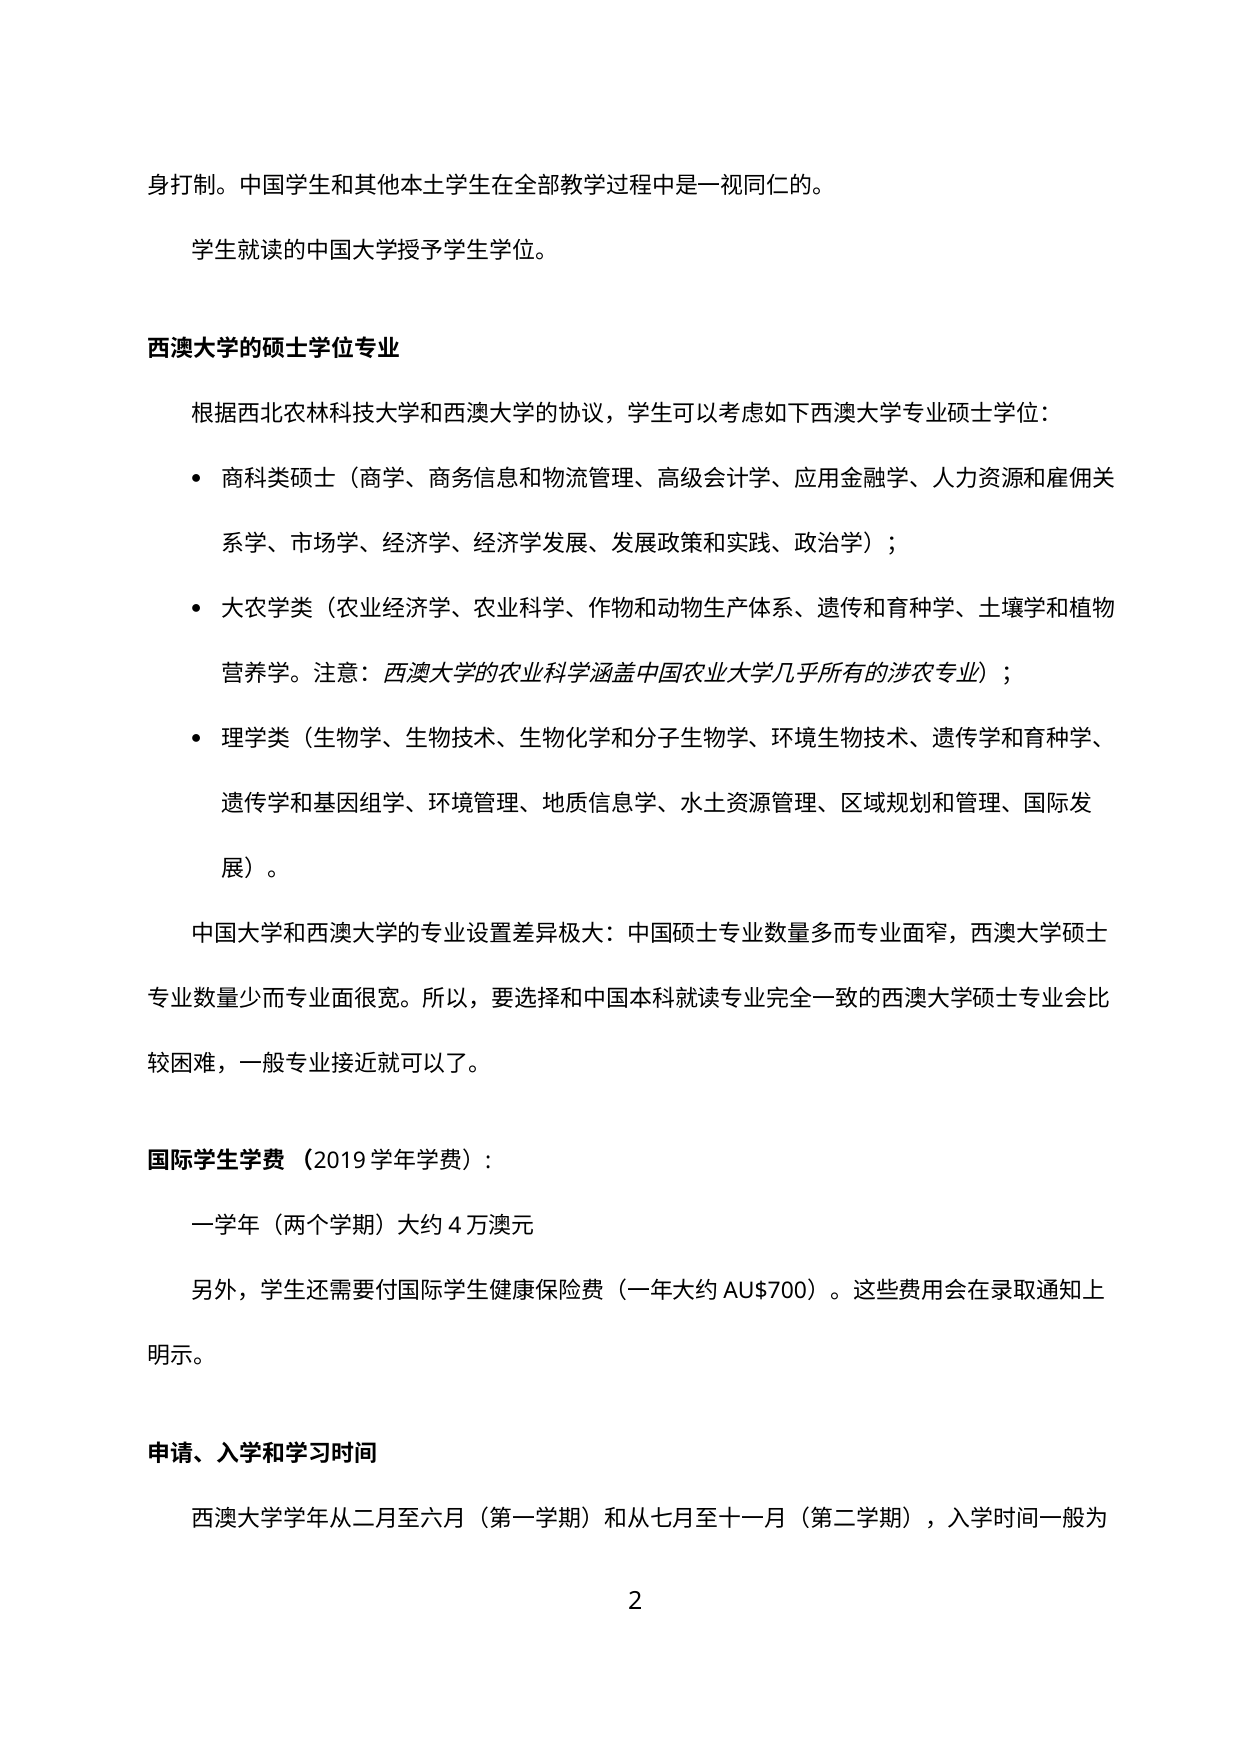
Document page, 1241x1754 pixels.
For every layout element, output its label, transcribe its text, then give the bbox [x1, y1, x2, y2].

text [148, 151, 1122, 216]
text 根据西北农林科技大学和西澳大学的协议，学生可以考虑如下西澳大学专业硕士学位： [148, 379, 1122, 444]
text 西澳大学的硕士学位专业 [148, 314, 1122, 379]
list 大农学类（农业经济学、农业科学、作物和动物生产体系、遗传和育种学、土壤学和植物营养学。注意：西澳大学的农业科学涵盖中国农业大学几乎所有的涉农专业）； [192, 574, 1122, 704]
text 另外，学生还需要付国际学生健康保险费（一年大约AU$700）。这些费用会在录取通知上明示。 [148, 1256, 1122, 1386]
list 理学类（生物学、生物技术、生物化学和分子生物学、环境生物技术、遗传学和育种学、遗传学和基因组学、环境管理、地质信息学、水土资源管理、区域规划和管理、国际发展）。 [192, 704, 1122, 899]
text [148, 1484, 1122, 1549]
text 国际学生学费 （2019学年学费）: [148, 1126, 1122, 1191]
text 一学年（两个学期）大约4万澳元 [148, 1191, 1122, 1256]
text 中国大学和西澳大学的专业设置差异极大：中国硕士专业数量多而专业面窄，西澳大学硕士专业数量少而专业面很宽。所以，要选择和中国本科就读专业完全一致的西澳大学硕士专业会比较困难，一般专业接近就可以了。 [148, 899, 1122, 1094]
text 学生就读的中国大学授予学生学位。 [148, 216, 1122, 281]
list 商科类硕士（商学、商务信息和物流管理、高级会计学、应用金融学、人力资源和雇佣关系学、市场学、经济学、经济学发展、发展政策和实践、政治学）； [192, 444, 1122, 574]
text 申请、入学和学习时间 [148, 1419, 1122, 1484]
